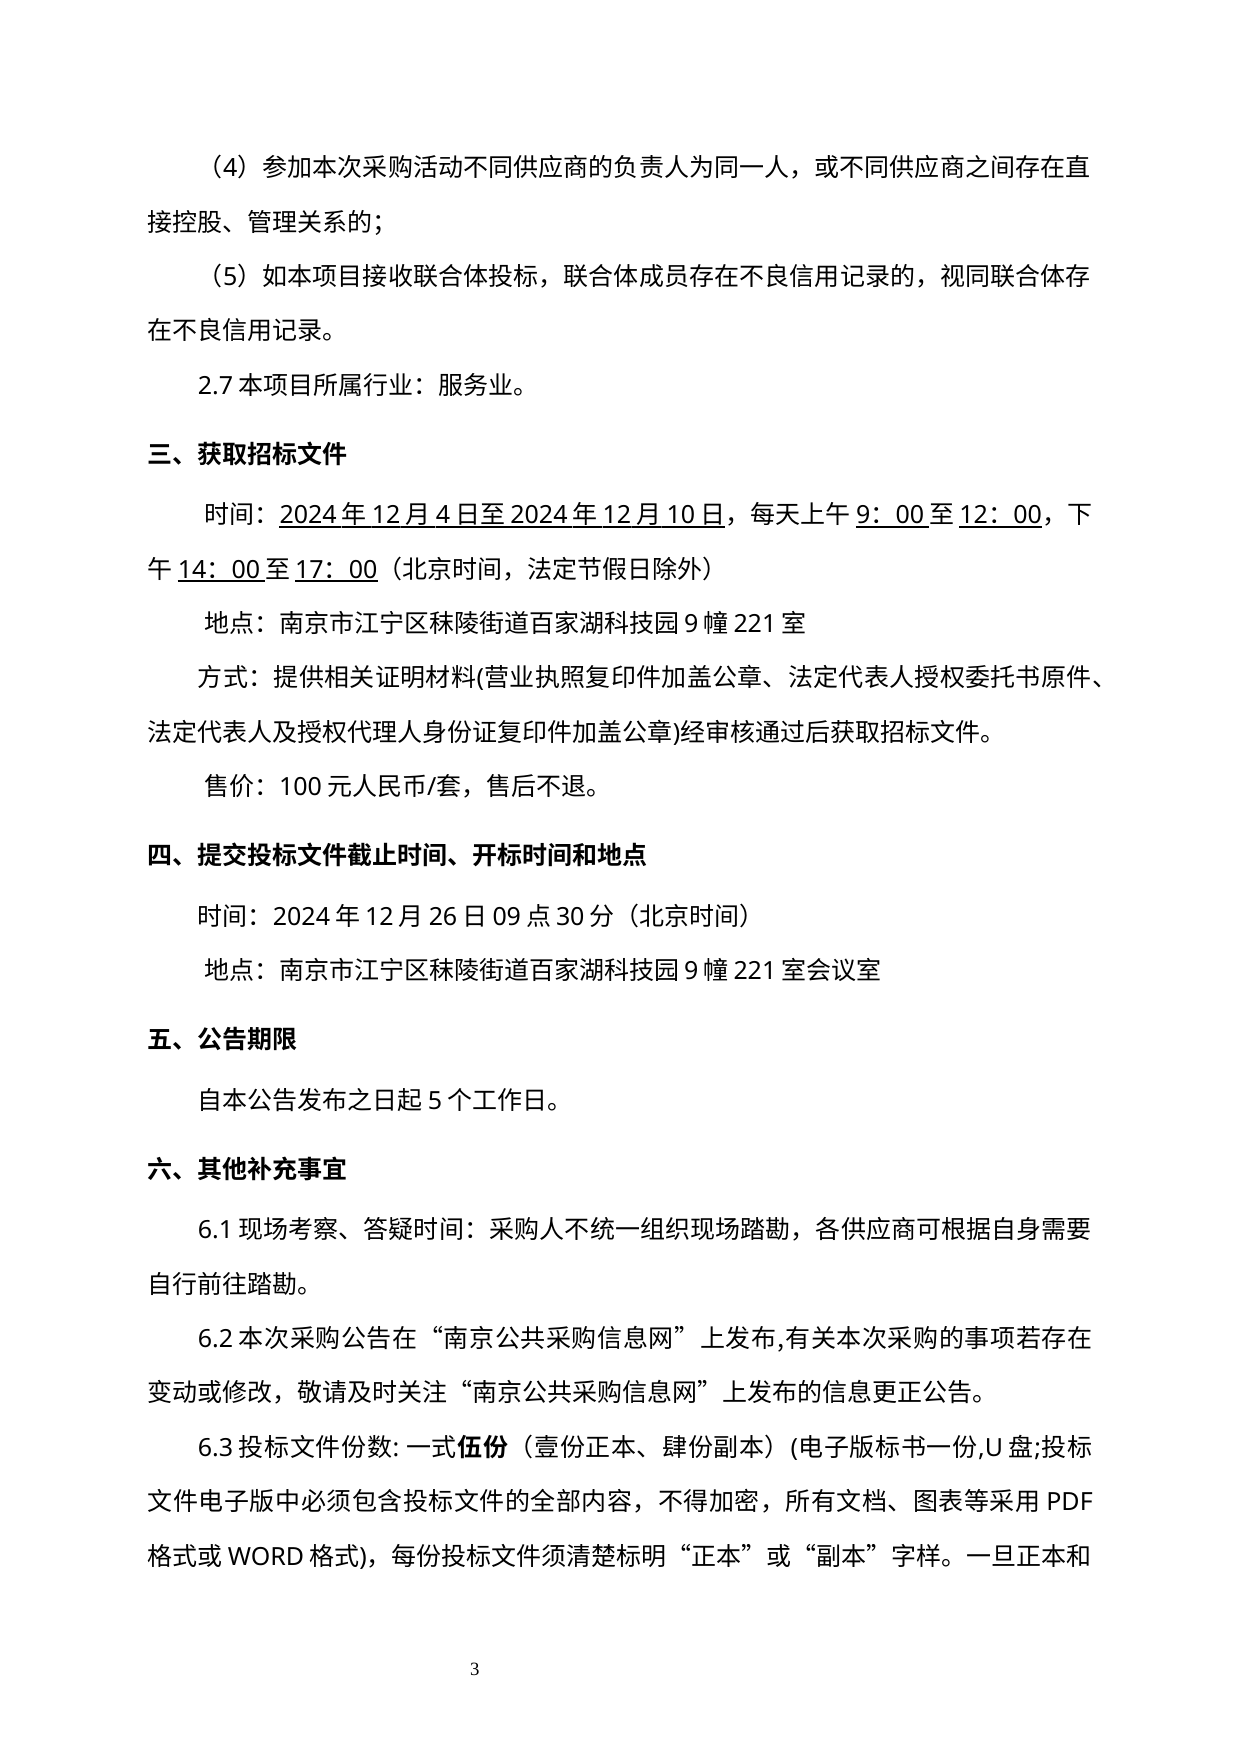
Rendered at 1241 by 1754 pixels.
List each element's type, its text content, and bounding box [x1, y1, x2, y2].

subtitle 三、获取招标文件 [148, 434, 1092, 470]
text 自本公告发布之日起5个工作日。 [148, 1080, 1092, 1116]
subtitle 四、提交投标文件截止时间、开标时间和地点 [148, 836, 1092, 872]
text 地点：南京市江宁区秣陵街道百家湖科技园9幢221室会议室 [148, 951, 1092, 987]
text 时间：2024年12月4日至2024年12月10日，每天上午9：00至12：00，下午14：00至17：00（北京时间，法定节假日除外） [148, 495, 1092, 585]
text 6.1现场考察、答疑时间：采购人不统一组织现场踏勘，各供应商可根据自身需要自行前往踏勘。 [148, 1210, 1092, 1300]
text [148, 1427, 1092, 1572]
text 6.2本次采购公告在“南京公共采购信息网”上发布,有关本次采购的事项若存在变动或修改，敬请及时关注“南京公共采购信息网”上发布的信息更正公告。 [148, 1318, 1092, 1409]
subtitle 六、其他补充事宜 [148, 1149, 1092, 1185]
text 时间：2024年12月26日09点30分（北京时间） [148, 896, 1092, 932]
list 方式：提供相关证明材料(营业执照复印件加盖公章、法定代表人授权委托书原件、法定代表人及授权代理人身份证复印件加盖公章)经审核通过后获取招标文件。 [148, 658, 1092, 748]
text 地点：南京市江宁区秣陵街道百家湖科技园9幢221室 [148, 603, 1092, 640]
text （4）参加本次采购活动不同供应商的负责人为同一人，或不同供应商之间存在直接控股、管理关系的； [148, 148, 1092, 238]
subtitle 五、公告期限 [148, 1019, 1092, 1056]
text 售价：100元人民币/套，售后不退。 [148, 767, 1092, 803]
text 2.7本项目所属行业：服务业。 [148, 365, 1092, 401]
text （5）如本项目接收联合体投标，联合体成员存在不良信用记录的，视同联合体存在不良信用记录。 [148, 256, 1092, 347]
